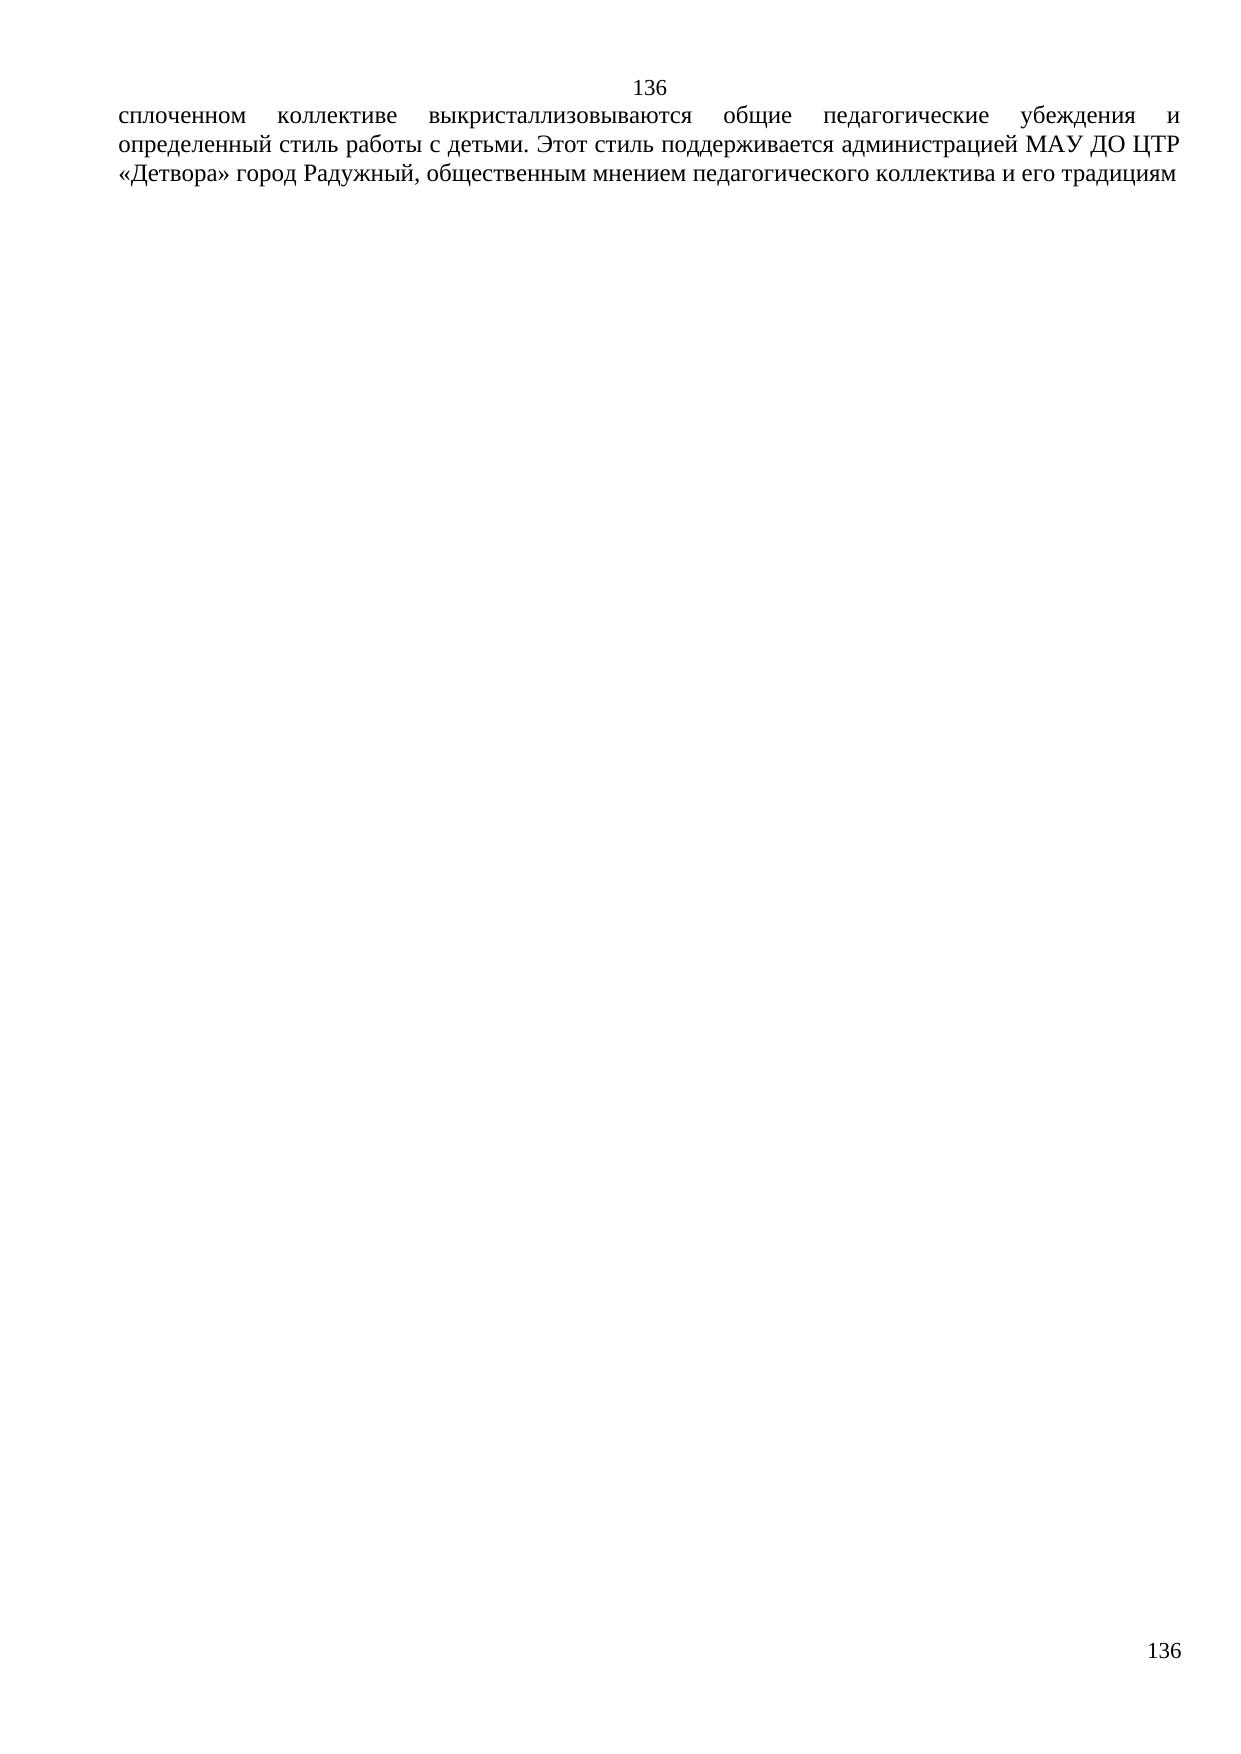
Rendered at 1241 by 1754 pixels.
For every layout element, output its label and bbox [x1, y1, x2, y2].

text [118, 100, 1181, 186]
